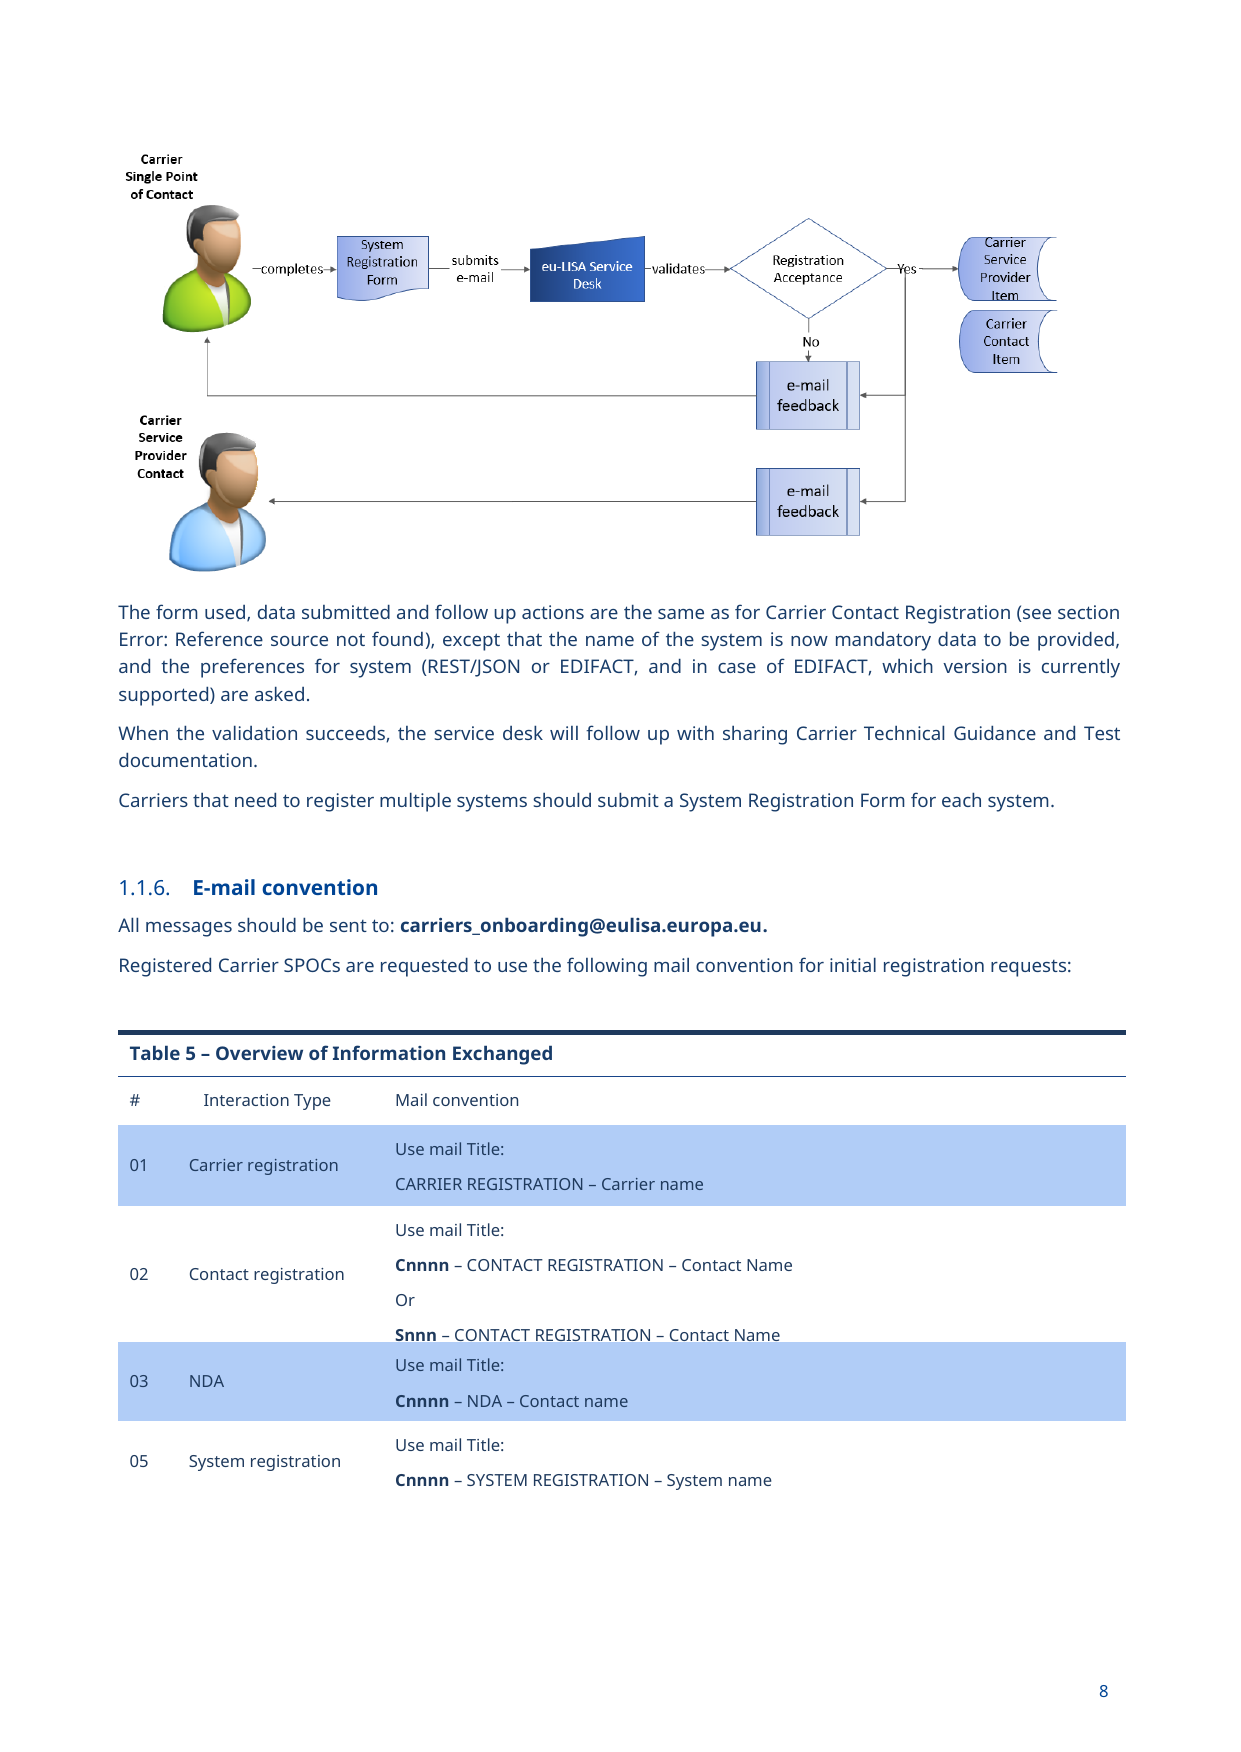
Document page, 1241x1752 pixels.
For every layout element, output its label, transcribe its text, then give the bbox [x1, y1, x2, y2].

table_cell 05 [118, 1421, 177, 1501]
table_cell Carrier registration [177, 1125, 384, 1206]
table_cell 01 [118, 1125, 177, 1206]
table_cell # [118, 1077, 192, 1125]
table_cell Use mail Title: Cnnnn – NDA – Contact name [384, 1342, 1122, 1421]
table_cell System registration [177, 1421, 384, 1501]
table_cell Use mail Title: CARRIER REGISTRATION – Carrier name [384, 1125, 1122, 1206]
text Carriers that need to register multiple systems should submit a System Registration Form for each system. [118, 786, 1122, 813]
table_cell Contact registration [177, 1206, 384, 1342]
table_cell Mail convention [384, 1077, 1122, 1125]
text When the validation succeeds, the service desk will follow up with sharing Carrier Technical Guidance and Test documentation. [118, 719, 1122, 773]
table_cell Use mail Title: Cnnnn – SYSTEM REGISTRATION – System name [384, 1421, 1122, 1501]
table_cell NDA [177, 1342, 384, 1421]
table_cell Use mail Title: Cnnnn – CONTACT REGISTRATION – Contact Name Or Snnn – CONTACT REGISTRATION – Contact Name [384, 1206, 1122, 1342]
table_cell 02 [118, 1206, 177, 1342]
table_cell 03 [118, 1342, 177, 1421]
list E-mail convention [118, 873, 1122, 901]
picture [118, 147, 1072, 586]
table_cell Interaction Type [192, 1077, 384, 1125]
text Registered Carrier SPOCs are requested to use the following mail convention for initial registration requests: [118, 951, 1122, 978]
text All messages should be sent to: carriers_onboarding@eulisa.europa.eu. [118, 911, 1122, 938]
